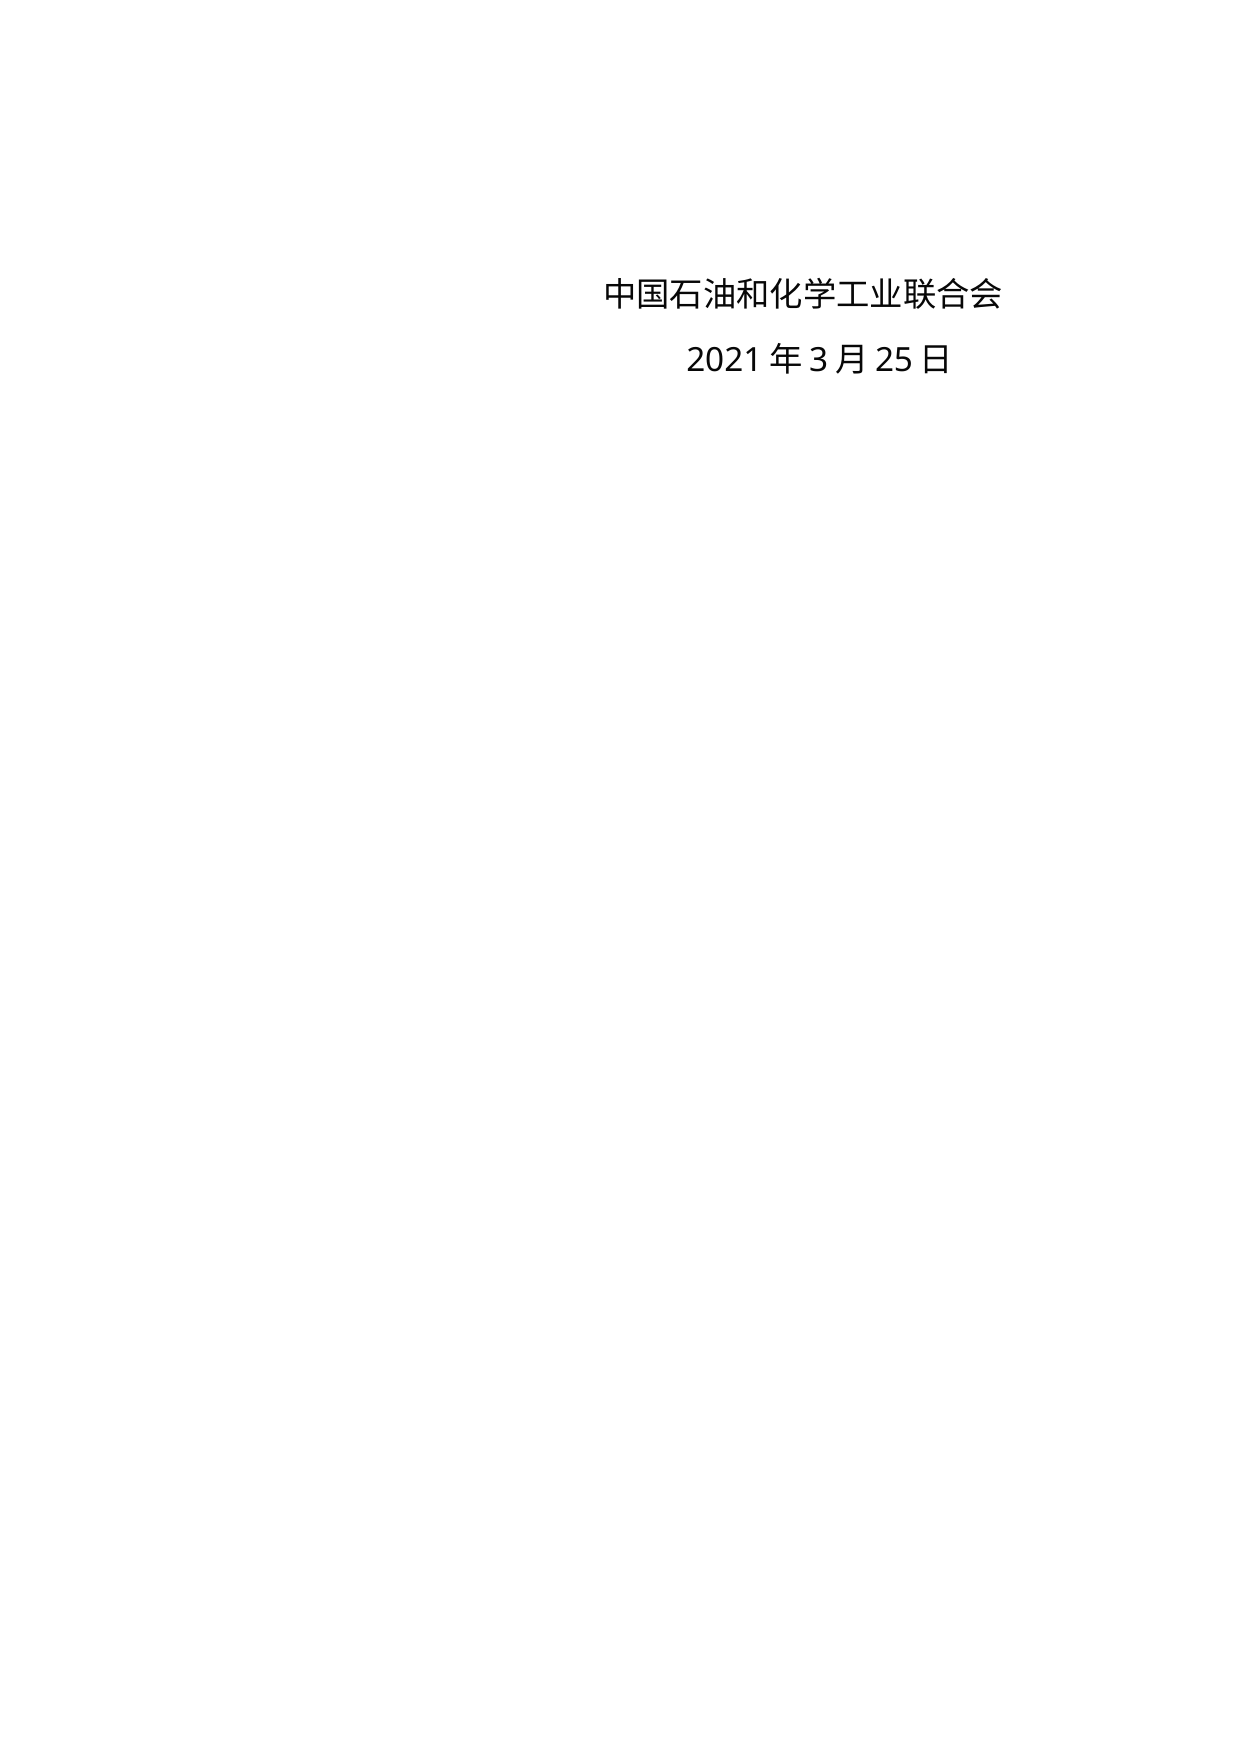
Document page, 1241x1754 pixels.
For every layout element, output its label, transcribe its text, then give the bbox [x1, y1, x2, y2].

text 2021年3月25日 [187, 324, 953, 389]
text 中国石油和化学工业联合会 [187, 259, 1003, 324]
